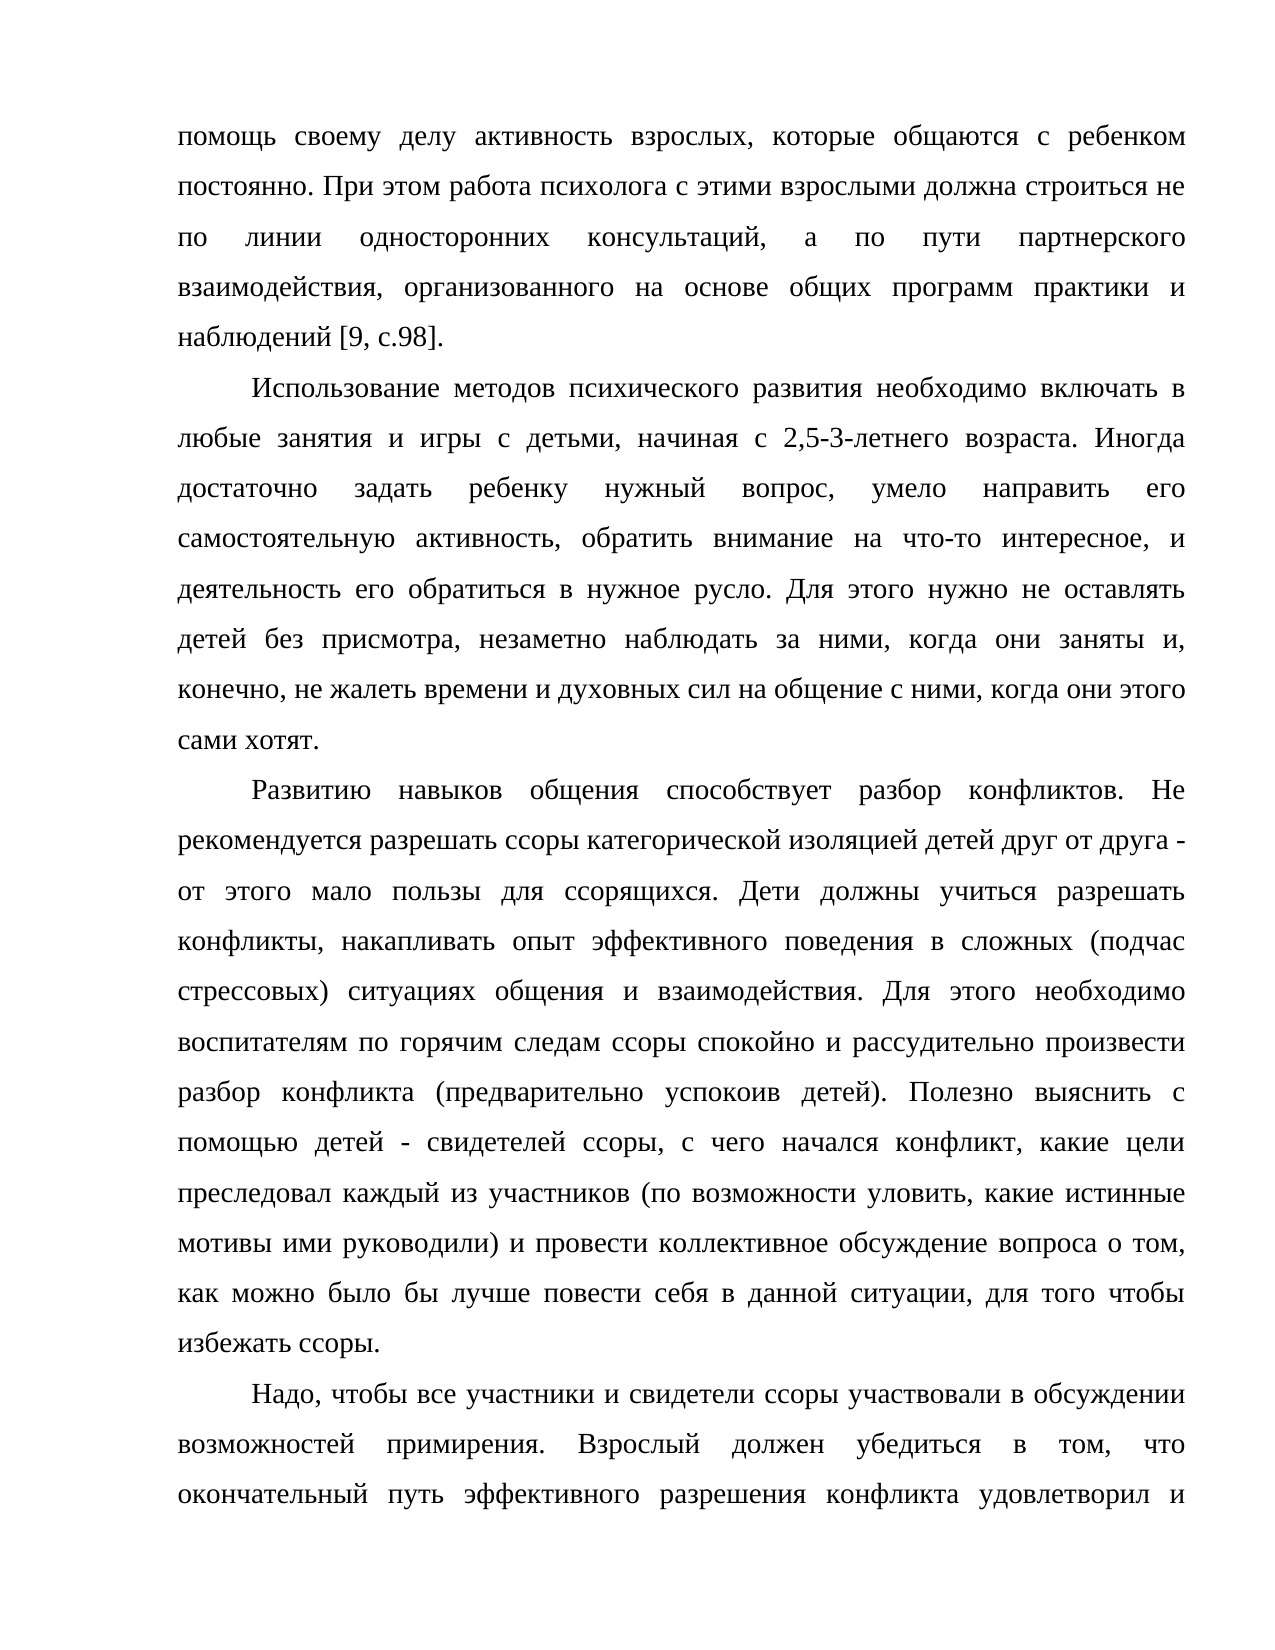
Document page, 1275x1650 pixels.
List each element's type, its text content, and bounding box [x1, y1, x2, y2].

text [177, 1376, 1186, 1510]
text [177, 118, 1186, 353]
text Развитию навыков общения способствует разбор конфликтов. Не рекомендуется разрешать ссоры категорической изоляцией детей друг от друга - от этого мало пользы для ссорящихся. Дети должны учиться разрешать конфликты, накапливать опыт эффективного поведения в сложных (подчас стрессовых) ситуациях общения и взаимодействия. Для этого необходимо воспитателям по горячим следам ссоры спокойно и рассудительно произвести разбор конфликта (предварительно успокоив детей). Полезно выяснить с помощью детей - свидетелей ссоры, с чего начался конфликт, какие цели преследовал каждый из участников (по возможности уловить, какие истинные мотивы ими руководили) и провести коллективное обсуждение вопроса о том, как можно было бы лучше повести себя в данной ситуации, для того чтобы избежать ссоры. [177, 772, 1186, 1359]
text Использование методов психического развития необходимо включать в любые занятия и игры с детьми, начиная с 2,5-3-летнего возраста. Иногда достаточно задать ребенку нужный вопрос, умело направить его самостоятельную активность, обратить внимание на что-то интересное, и деятельность его обратиться в нужное русло. Для этого нужно не оставлять детей без присмотра, незаметно наблюдать за ними, когда они заняты и, конечно, не жалеть времени и духовных сил на общение с ними, когда они этого сами хотят. [177, 370, 1186, 755]
